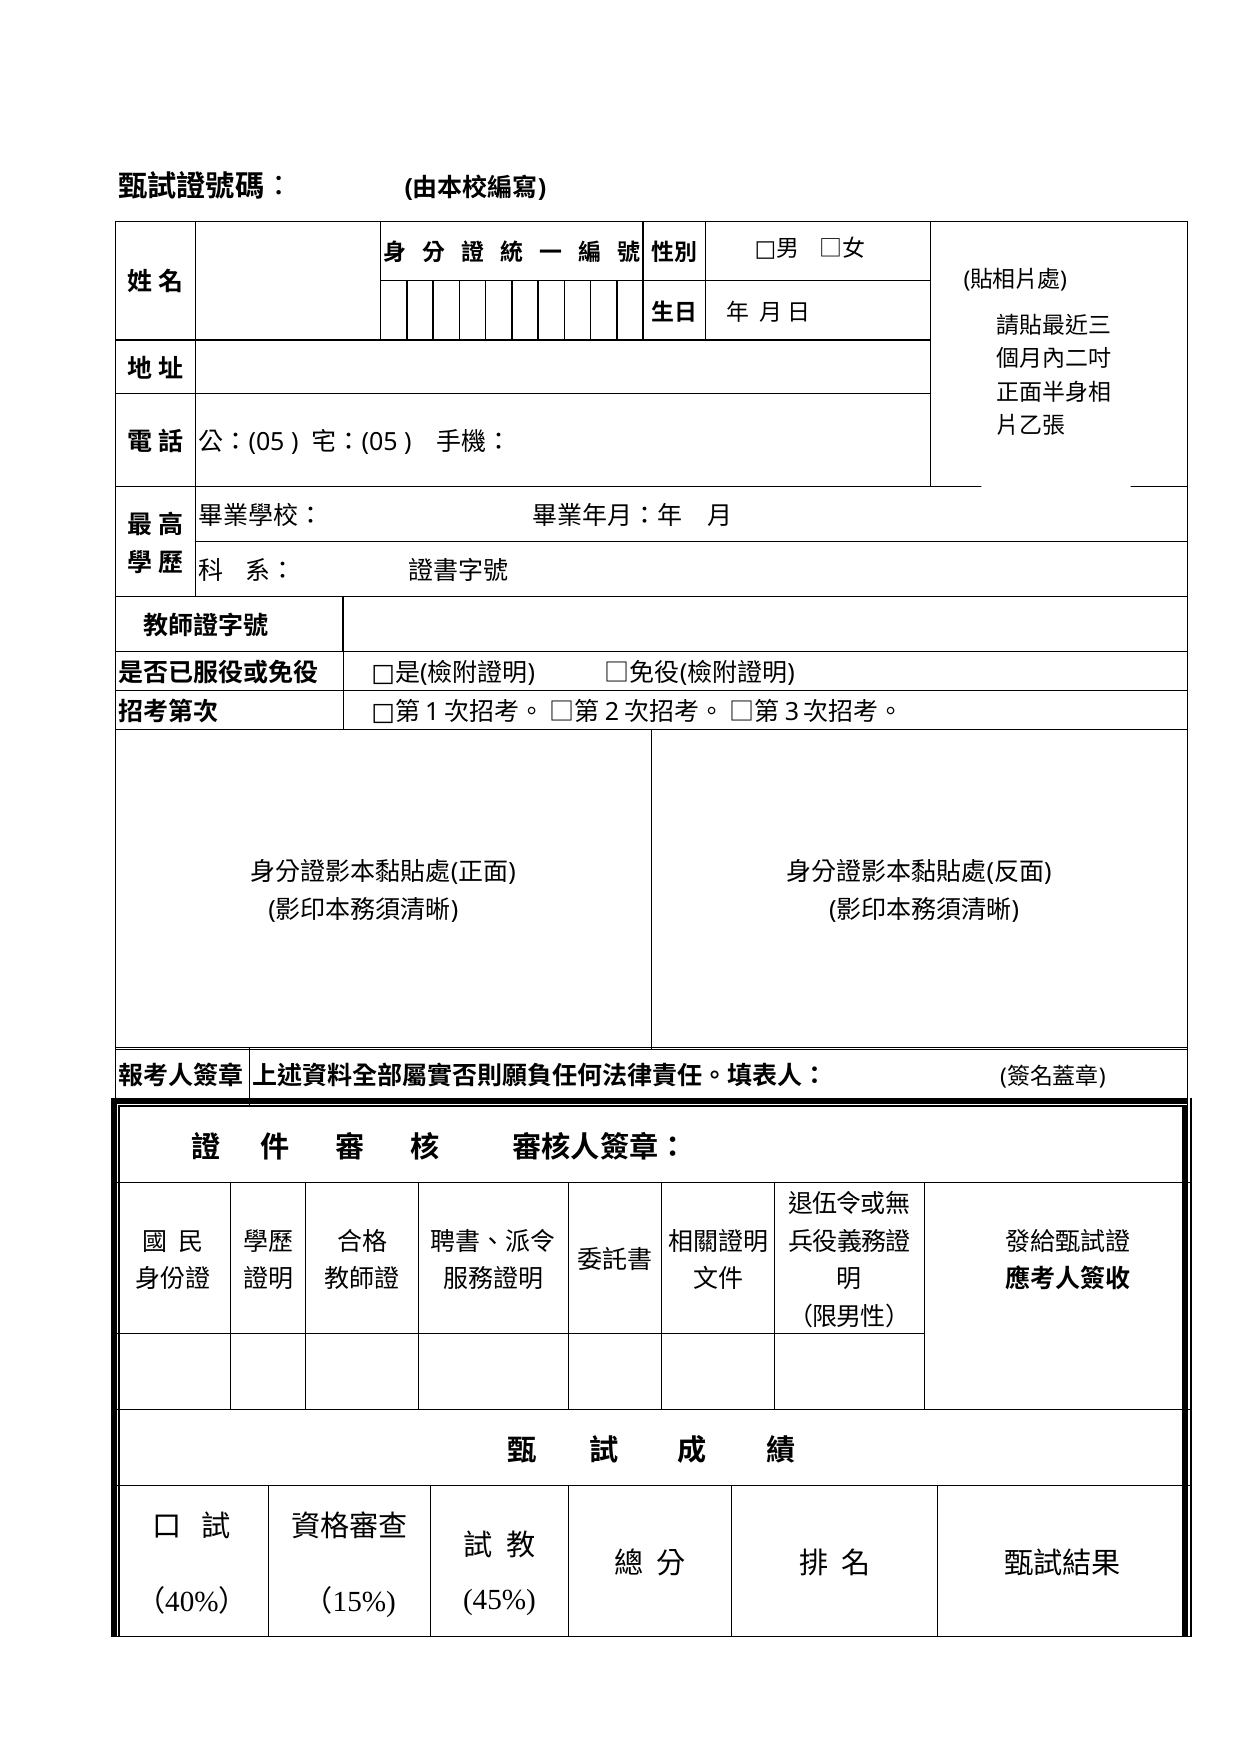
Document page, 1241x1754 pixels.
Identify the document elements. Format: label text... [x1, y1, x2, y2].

table_cell 退伍令或無 兵役義務證明 （限男性） [775, 1183, 924, 1333]
table_cell □是(檢附證明) □免役(檢附證明) [344, 652, 1187, 690]
table_cell 生日 [644, 281, 705, 339]
table_cell 身分證影本黏貼處(反面) (影印本務須清晰) [652, 730, 1187, 1047]
table_cell [539, 281, 564, 339]
table_cell 甄 試 成 績 [120, 1410, 1182, 1485]
table_cell [434, 281, 459, 339]
table_cell 畢業學校： 畢業年月：年 月 [196, 487, 1187, 541]
table_cell [460, 281, 485, 339]
table_cell 最 高 學 歷 [116, 487, 195, 596]
table_cell [306, 1334, 418, 1409]
table_cell [662, 1334, 774, 1409]
table_cell □第1次招考。 □第2次招考。 □第3次招考。 [344, 691, 1187, 729]
table_cell [775, 1334, 924, 1409]
table_cell 相關證明 文件 [662, 1183, 774, 1333]
table_cell 上述資料全部屬實否則願負任何法律責任。填表人： (簽名蓋章) [250, 1050, 1187, 1097]
table_header (貼相片處) [931, 222, 1187, 486]
table_cell 地 址 [116, 341, 195, 393]
table_header 身分證統一編號 [381, 222, 642, 280]
table_cell [381, 281, 406, 339]
table_cell 甄試結果 [938, 1486, 1182, 1636]
table_cell 總 分 [569, 1486, 731, 1636]
table_cell 國 民 身份證 [120, 1183, 230, 1333]
table_cell [591, 281, 616, 339]
table_cell 科 系： 證書字號 [196, 542, 1187, 596]
table_cell 聘書、派令 服務證明 [419, 1183, 568, 1333]
table_cell [120, 1334, 230, 1409]
table_cell 年 月 日 [706, 281, 930, 339]
table_cell 證 件 審 核 審核人簽章： [120, 1107, 1182, 1182]
table_cell 發給甄試證 應考人簽收 [925, 1183, 1182, 1333]
table_header 性別 [644, 222, 705, 280]
table_cell 排 名 [732, 1486, 937, 1636]
table_cell 口 試（40%） [120, 1486, 268, 1636]
table_header 姓 名 [116, 222, 195, 339]
table_cell [344, 597, 1187, 651]
table_cell 報考人簽章 [116, 1050, 249, 1097]
table_cell 身分證影本黏貼處(正面) (影印本務須清晰) [116, 730, 651, 1047]
table_cell 資格審查 （15%) [269, 1486, 430, 1636]
table_cell 電 話 [116, 394, 195, 486]
table_cell [618, 281, 642, 339]
table_cell [513, 281, 537, 339]
table_cell 委託書 [569, 1183, 661, 1333]
table_cell 教師證字號 [116, 597, 342, 651]
table_cell 公：(05 ) 宅：(05 ) 手機： [196, 394, 930, 486]
table_cell [486, 281, 511, 339]
table_cell [569, 1334, 661, 1409]
table_cell 學歷 證明 [231, 1183, 305, 1333]
text 甄試證號碼： (由本校編寫) [118, 146, 1152, 221]
table_cell [925, 1333, 1182, 1409]
table_cell [196, 341, 930, 393]
table_cell [408, 281, 432, 339]
table_cell [565, 281, 590, 339]
table_header [196, 222, 380, 339]
table_cell [419, 1334, 568, 1409]
table_cell [231, 1334, 305, 1409]
table_cell 合格 教師證 [306, 1183, 418, 1333]
table_cell 招考第次 [116, 691, 343, 729]
table_cell 試 教(45%) [431, 1486, 568, 1636]
table_header □男 □女 [706, 222, 930, 280]
table_cell 是否已服役或免役 [116, 652, 343, 690]
